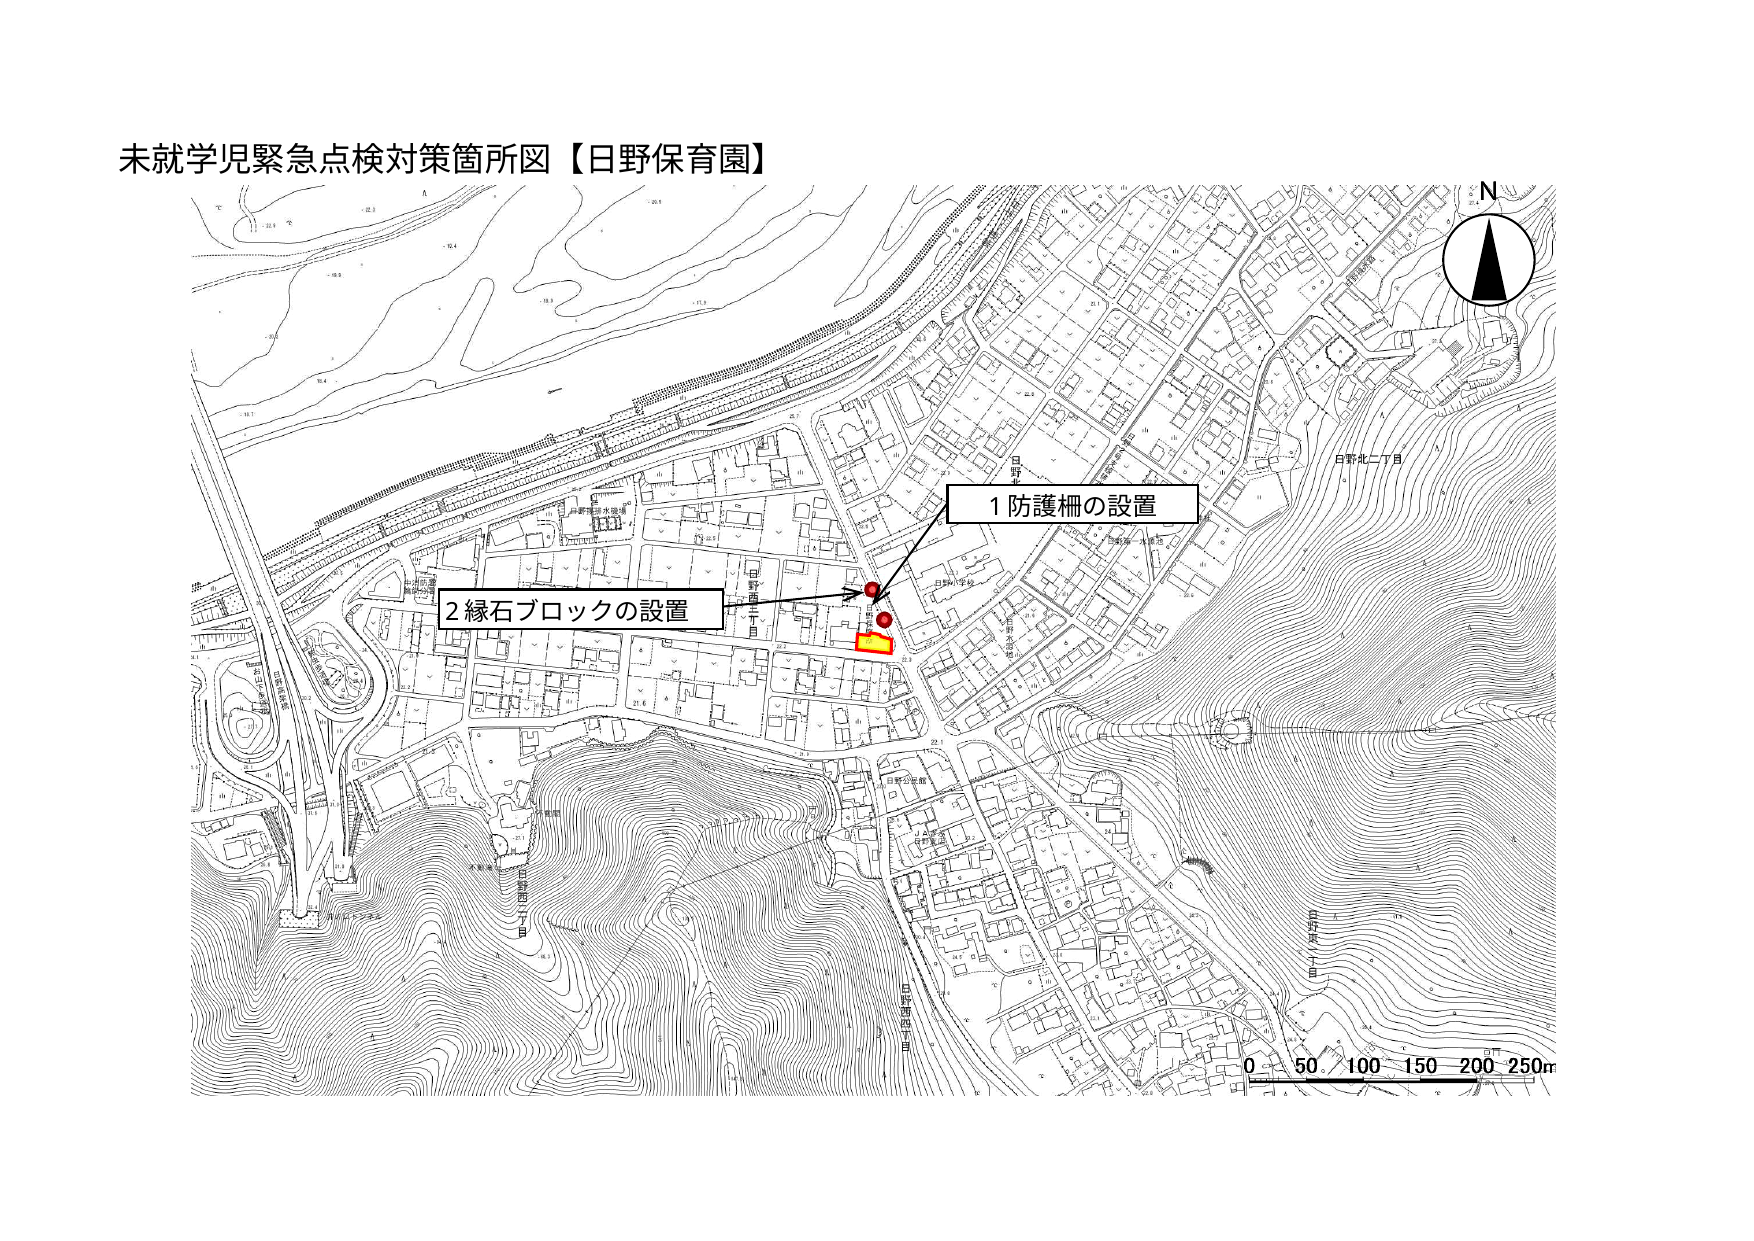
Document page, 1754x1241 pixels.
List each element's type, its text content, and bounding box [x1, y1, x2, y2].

picture [191, 185, 1556, 1096]
picture [1486, 185, 1494, 196]
text 未就学児緊急点検対策箇所図【日野保育園】 [118, 126, 1636, 187]
